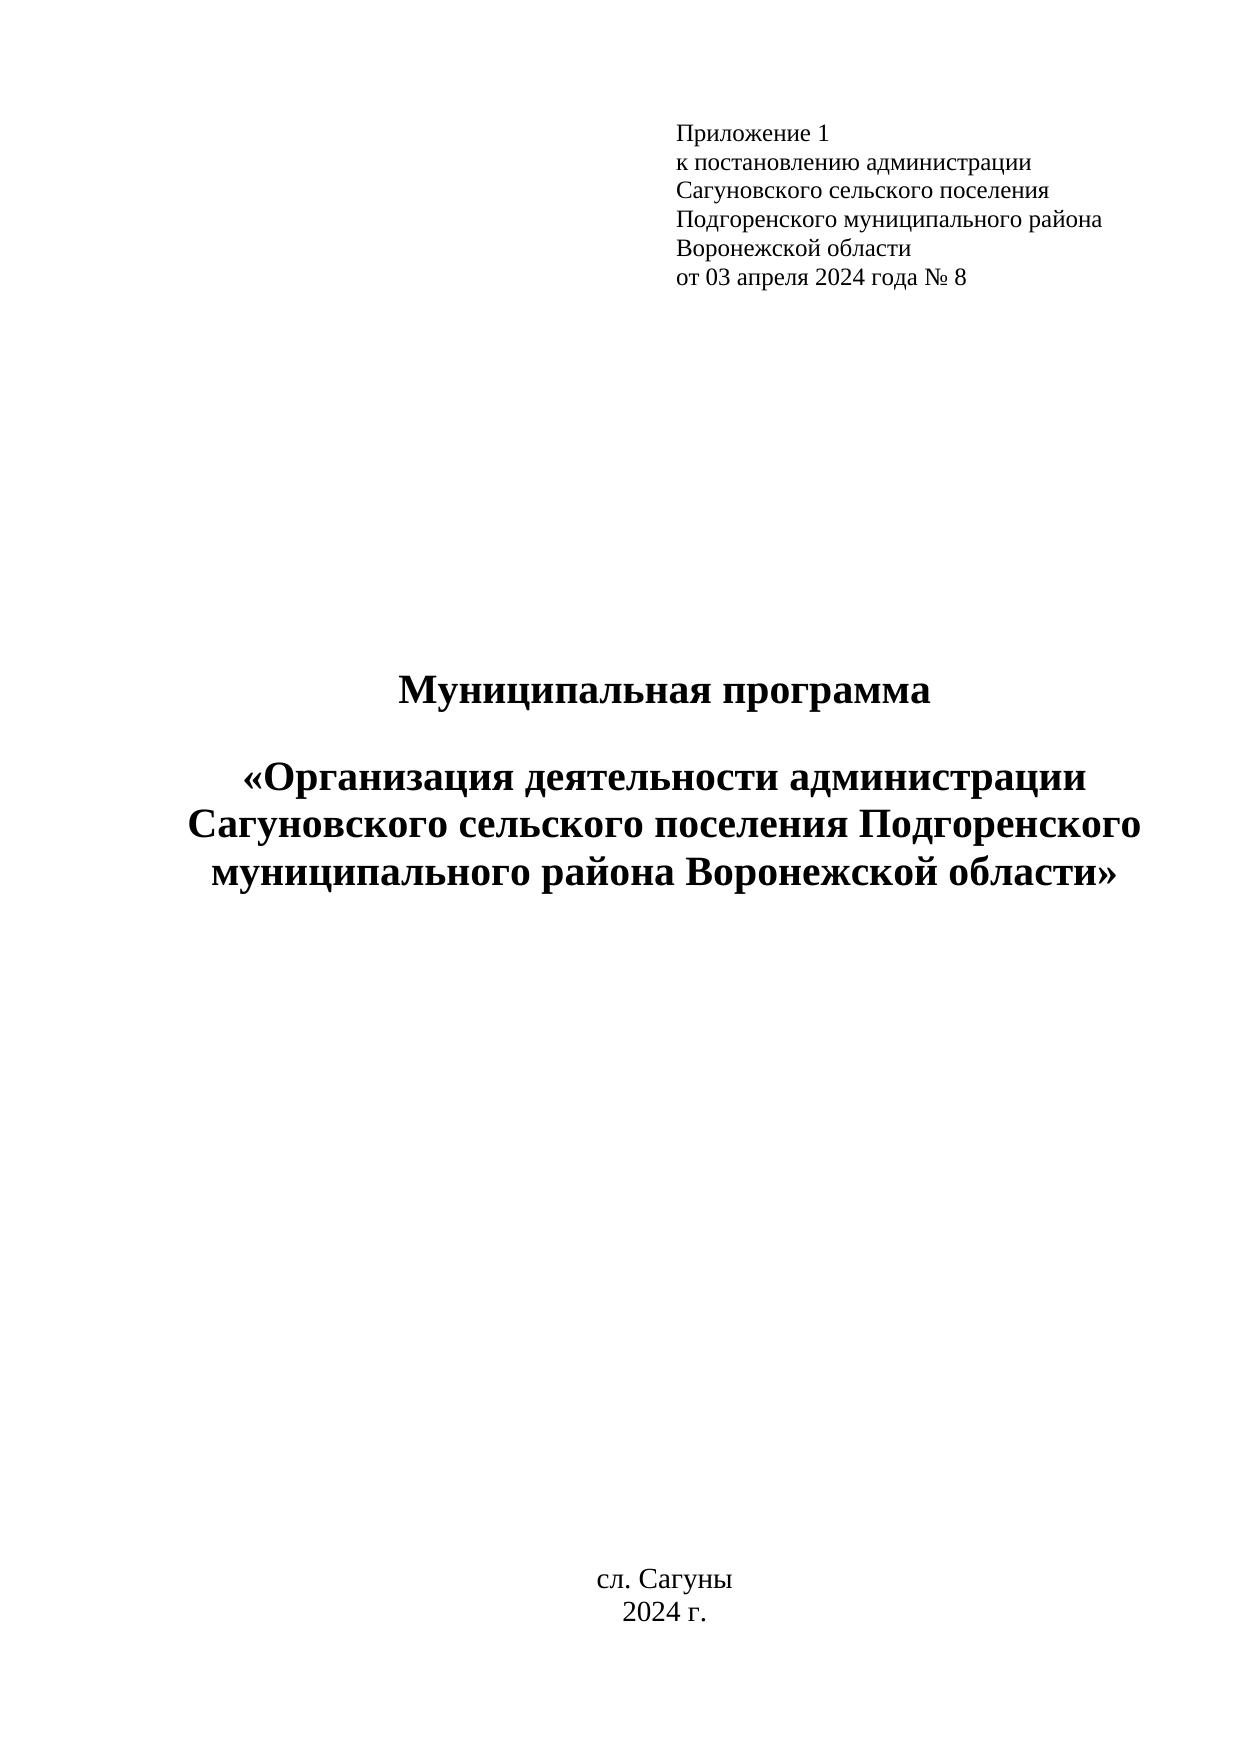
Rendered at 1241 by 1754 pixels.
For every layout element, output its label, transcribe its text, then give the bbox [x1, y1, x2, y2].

table_header Приложение 1 к постановлению администрации Сагуновского сельского поселения Подгоренского муниципального района Воронежской области от 03 апреля 2024 года № 8 [665, 118, 1163, 291]
text Муниципальная программа [177, 665, 1152, 713]
text сл. Сагуны [177, 1561, 1152, 1594]
text 2024 г. [177, 1594, 1152, 1628]
text «Организация деятельности администрации Сагуновского сельского поселения Подгоренского муниципального района Воронежской области» [177, 751, 1152, 895]
